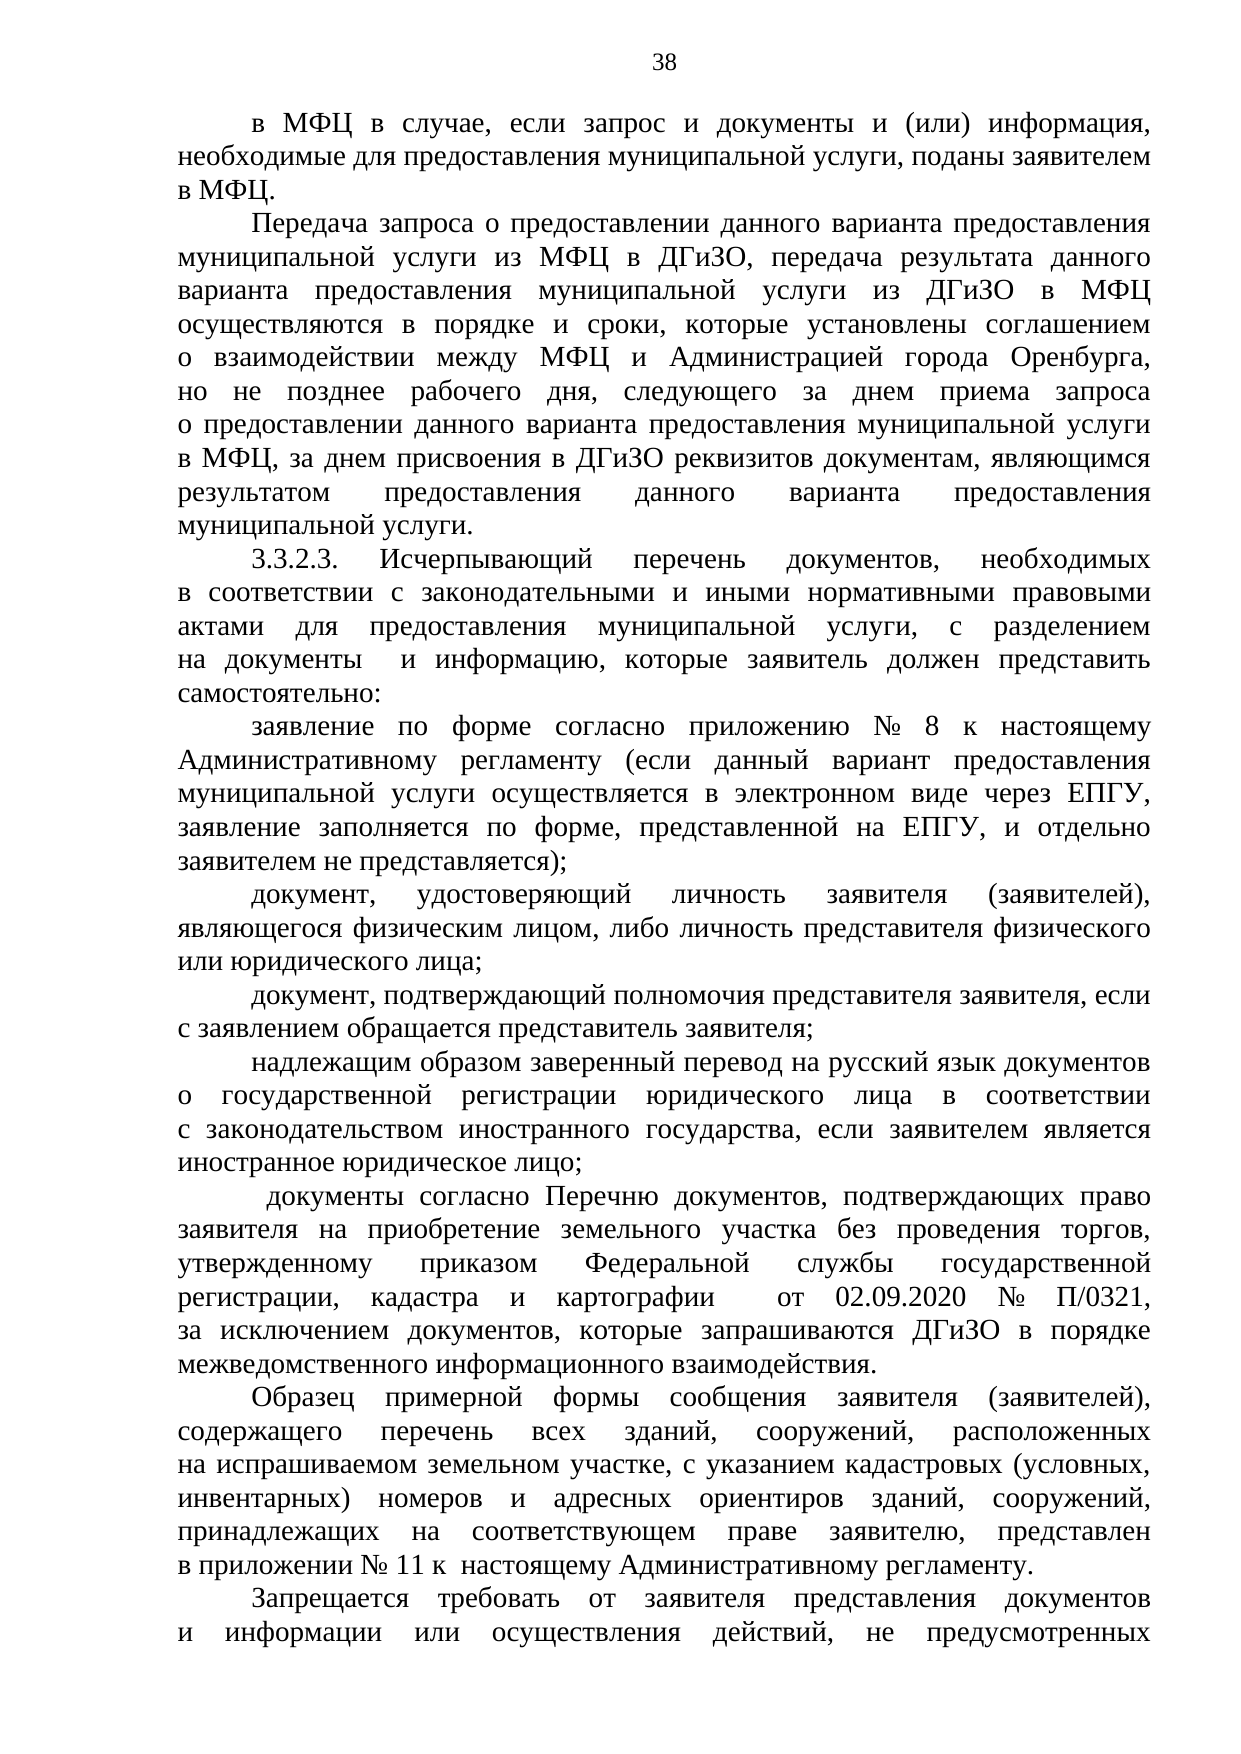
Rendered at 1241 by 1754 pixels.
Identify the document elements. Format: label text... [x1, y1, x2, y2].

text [177, 1581, 1152, 1648]
text документы согласно Перечню документов, подтверждающих право заявителя на приобретение земельного участка без проведения торгов, утвержденному приказом Федеральной службы государственной регистрации, кадастра и картографии от 02.09.2020 № П/0321, за исключением документов, которые запрашиваются ДГиЗО в порядке межведомственного информационного взаимодействия. [177, 1178, 1152, 1379]
text 3.3.2.3. Исчерпывающий перечень документов, необходимых в соответствии с законодательными и иными нормативными правовыми актами для предоставления муниципальной услуги, с разделением на документы и информацию, которые заявитель должен представить самостоятельно: [177, 541, 1152, 708]
text Передача запроса о предоставлении данного варианта предоставления муниципальной услуги из МФЦ в ДГиЗО, передача результата данного варианта предоставления муниципальной услуги из ДГиЗО в МФЦ осуществляются в порядке и сроки, которые установлены соглашением о взаимодействии между МФЦ и Администрацией города Оренбурга, но не позднее рабочего дня, следующего за днем приема запроса о предоставлении данного варианта предоставления муниципальной услуги в МФЦ, за днем присвоения в ДГиЗО реквизитов документам, являющимся результатом предоставления данного варианта предоставления муниципальной услуги. [177, 205, 1152, 541]
text заявление по форме согласно приложению № 8 к настоящему Административному регламенту (если данный вариант предоставления муниципальной услуги осуществляется в электронном виде через ЕПГУ, заявление заполняется по форме, представленной на ЕПГУ, и отдельно заявителем не представляется); [177, 708, 1152, 876]
text Образец примерной формы сообщения заявителя (заявителей), содержащего перечень всех зданий, сооружений, расположенных на испрашиваемом земельном участке, с указанием кадастровых (условных, инвентарных) номеров и адресных ориентиров зданий, сооружений, принадлежащих на соответствующем праве заявителю, представлен в приложении № 11 к настоящему Административному регламенту. [177, 1379, 1152, 1581]
text документ, удостоверяющий личность заявителя (заявителей), являющегося физическим лицом, либо личность представителя физического или юридического лица; [177, 876, 1152, 977]
text в МФЦ в случае, если запрос и документы и (или) информация, необходимые для предоставления муниципальной услуги, поданы заявителем в МФЦ. [177, 105, 1152, 205]
text надлежащим образом заверенный перевод на русский язык документов о государственной регистрации юридического лица в соответствии с законодательством иностранного государства, если заявителем является иностранное юридическое лицо; [177, 1044, 1152, 1178]
text документ, подтверждающий полномочия представителя заявителя, если с заявлением обращается представитель заявителя; [177, 977, 1152, 1044]
